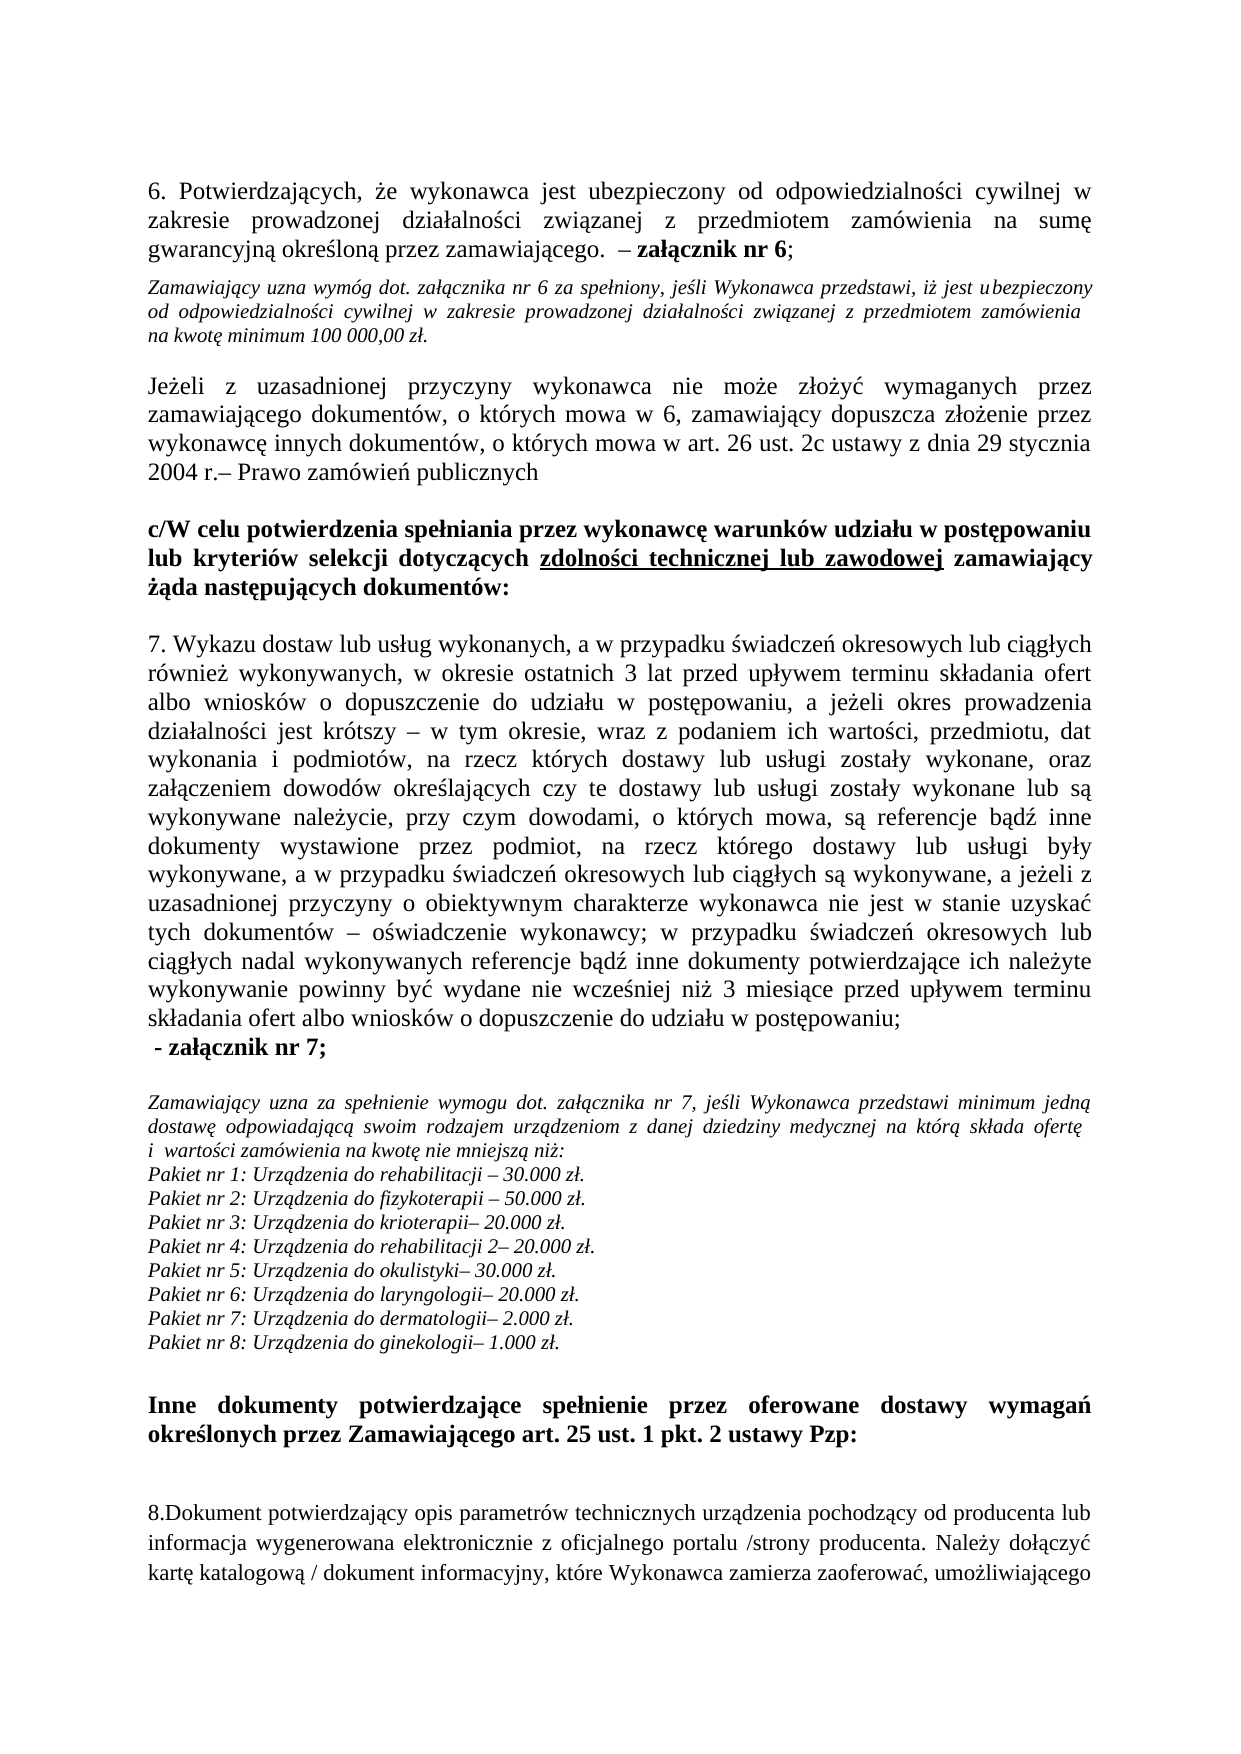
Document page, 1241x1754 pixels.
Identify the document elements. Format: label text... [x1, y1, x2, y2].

text Pakiet nr 2: Urządzenia do fizykoterapii – 50.000 zł. [148, 1186, 1093, 1210]
text Pakiet nr 3: Urządzenia do krioterapii– 20.000 zł. [148, 1210, 1093, 1234]
text 7. Wykazu dostaw lub usług wykonanych, a w przypadku świadczeń okresowych lub ciągłych również wykonywanych, w okresie ostatnich 3 lat przed upływem terminu składania ofert albo wniosków o dopuszczenie do udziału w postępowaniu, a jeżeli okres prowadzenia działalności jest krótszy – w tym okresie, wraz z podaniem ich wartości, przedmiotu, dat wykonania i podmiotów, na rzecz których dostawy lub usługi zostały wykonane, oraz załączeniem dowodów określających czy te dostawy lub usługi zostały wykonane lub są wykonywane należycie, przy czym dowodami, o których mowa, są referencje bądź inne dokumenty wystawione przez podmiot, na rzecz którego dostawy lub usługi były wykonywane, a w przypadku świadczeń okresowych lub ciągłych są wykonywane, a jeżeli z uzasadnionej przyczyny o obiektywnym charakterze wykonawca nie jest w stanie uzyskać tych dokumentów – oświadczenie wykonawcy; w przypadku świadczeń okresowych lub ciągłych nadal wykonywanych referencje bądź inne dokumenty potwierdzające ich należyte wykonywanie powinny być wydane nie wcześniej niż 3 miesiące przed upływem terminu składania ofert albo wniosków o dopuszczenie do udziału w postępowaniu; [148, 629, 1093, 1032]
text Pakiet nr 4: Urządzenia do rehabilitacji 2– 20.000 zł. [148, 1234, 1093, 1258]
text Pakiet nr 7: Urządzenia do dermatologii– 2.000 zł. [148, 1306, 1093, 1330]
text Pakiet nr 1: Urządzenia do rehabilitacji – 30.000 zł. [148, 1162, 1093, 1186]
text Pakiet nr 6: Urządzenia do laryngologii– 20.000 zł. [148, 1282, 1093, 1306]
text Pakiet nr 5: Urządzenia do okulistyki– 30.000 zł. [148, 1258, 1093, 1282]
list Zamawiający uzna za spełnienie wymogu dot. załącznika nr 7, jeśli Wykonawca przedstawi minimum jedną dostawę odpowiadającą swoim rodzajem urządzeniom z danej dziedziny medycznej na którą składa ofertę i wartości zamówienia na kwotę nie mniejszą niż: [148, 1089, 1093, 1162]
text Inne dokumenty potwierdzające spełnienie przez oferowane dostawy wymagań określonych przez Zamawiającego art. 25 ust. 1 pkt. 2 ustawy Pzp: [148, 1390, 1093, 1448]
text 6. Potwierdzających, że wykonawca jest ubezpieczony od odpowiedzialności cywilnej w zakresie prowadzonej działalności związanej z przedmiotem zamówienia na sumę gwarancyjną określoną przez zamawiającego. – załącznik nr 6; [148, 176, 1093, 263]
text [148, 1499, 1093, 1586]
text Pakiet nr 8: Urządzenia do ginekologii– 1.000 zł. [148, 1330, 1093, 1354]
text Jeżeli z uzasadnionej przyczyny wykonawca nie może złożyć wymaganych przez zamawiającego dokumentów, o których mowa w 6, zamawiający dopuszcza złożenie przez wykonawcę innych dokumentów, o których mowa w art. 26 ust. 2c ustawy z dnia 29 stycznia 2004 r.– Prawo zamówień publicznych [148, 371, 1093, 486]
text - załącznik nr 7; [148, 1032, 1093, 1061]
text c/W celu potwierdzenia spełniania przez wykonawcę warunków udziału w postępowaniu lub kryteriów selekcji dotyczących zdolności technicznej lub zawodowej zamawiający żąda następujących dokumentów: [148, 514, 1093, 601]
text Zamawiający uzna wymóg dot. załącznika nr 6 za spełniony, jeśli Wykonawca przedstawi, iż jest ubezpieczony od odpowiedzialności cywilnej w zakresie prowadzonej działalności związanej z przedmiotem zamówienia na kwotę minimum 100 000,00 zł. [148, 274, 1093, 347]
